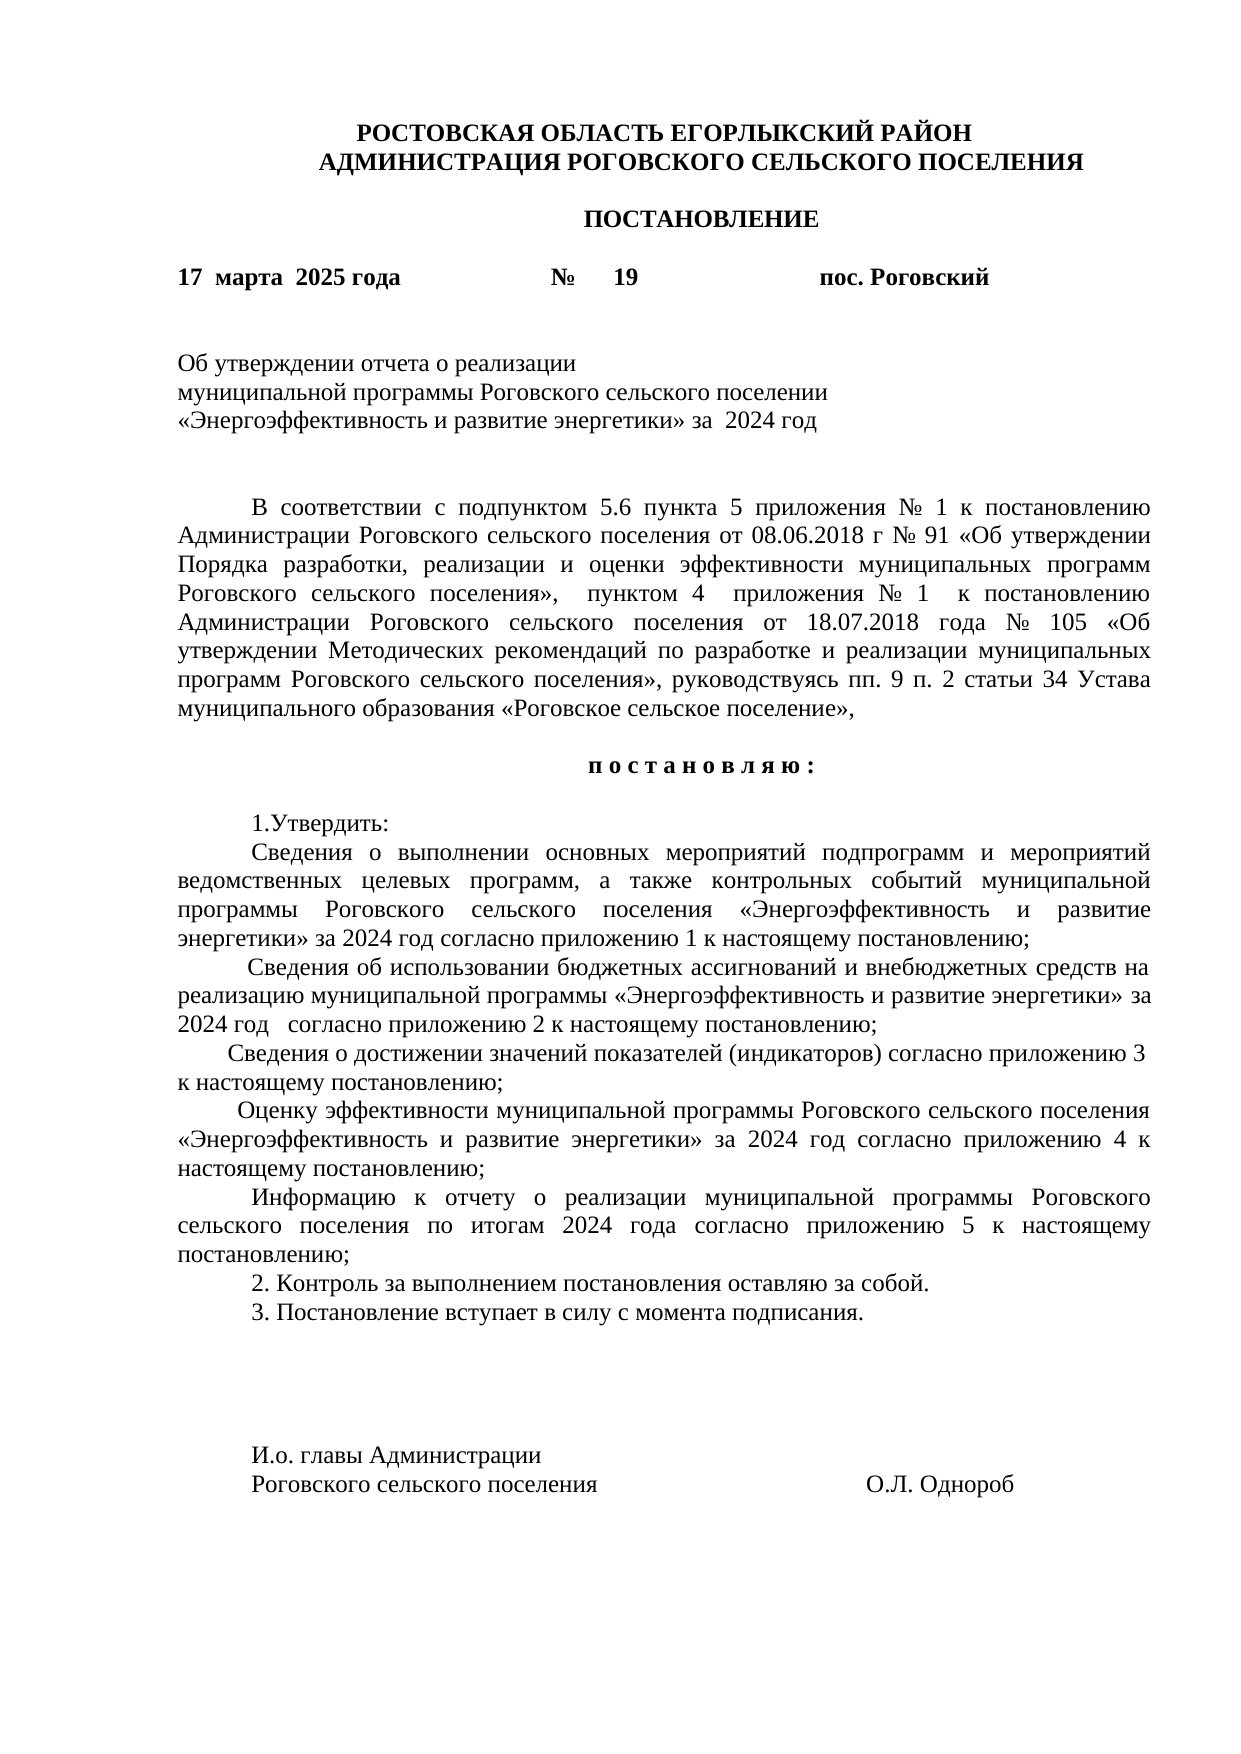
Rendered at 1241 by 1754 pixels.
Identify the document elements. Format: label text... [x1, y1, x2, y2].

text «Энергоэффективность и развитие энергетики» за 2024 год [177, 406, 1152, 434]
text п о с т а н о в л я ю : [177, 751, 1152, 779]
text Об утверждении отчета о реализации [177, 348, 1152, 377]
text Сведения об использовании бюджетных ассигнований и внебюджетных средств на реализацию муниципальной программы «Энергоэффективность и развитие энергетики» за 2024 год согласно приложению 2 к настоящему постановлению; [177, 952, 1152, 1038]
text 17 марта 2025 года № 19 пос. Роговский [177, 262, 1152, 291]
text И.о. главы Администрации [177, 1441, 1152, 1469]
text В соответствии с подпунктом 5.6 пункта 5 приложения № 1 к постановлению Администрации Роговского сельского поселения от 08.06.2018 г № 91 «Об утверждении Порядка разработки, реализации и оценки эффективности муниципальных программ Роговского сельского поселения», пунктом 4 приложения № 1 к постановлению Администрации Роговского сельского поселения от 18.07.2018 года № 105 «Об утверждении Методических рекомендаций по разработке и реализации муниципальных программ Роговского сельского поселения», руководствуясь пп. 9 п. 2 статьи 34 Устава муниципального образования «Роговское сельское поселение», [177, 492, 1152, 722]
text 3. Постановление вступает в силу с момента подписания. [177, 1297, 1152, 1326]
text ПОСТАНОВЛЕНИЕ [177, 204, 1152, 233]
text 1.Утвердить: [177, 808, 1152, 837]
text Оценку эффективности муниципальной программы Роговского сельского поселения «Энергоэффективность и развитие энергетики» за 2024 год согласно приложению 4 к настоящему постановлению; [177, 1096, 1152, 1182]
text Роговского сельского поселения О.Л. Однороб [177, 1469, 1152, 1498]
text Сведения о выполнении основных мероприятий подпрограмм и мероприятий ведомственных целевых программ, а также контрольных событий муниципальной программы Роговского сельского поселения «Энергоэффективность и развитие энергетики» за 2024 год согласно приложению 1 к настоящему постановлению; [177, 837, 1152, 952]
text РОСТОВСКАЯ ОБЛАСТЬ ЕГОРЛЫКСКИЙ РАЙОН [177, 118, 1152, 147]
text 2. Контроль за выполнением постановления оставляю за собой. [177, 1268, 1152, 1297]
text Сведения о достижении значений показателей (индикаторов) согласно приложению 3 к настоящему постановлению; [177, 1038, 1152, 1096]
text муниципальной программы Роговского сельского поселении [177, 377, 1152, 406]
subtitle АДМИНИСТРАЦИЯ РОГОВСКОГО СЕЛЬСКОГО ПОСЕЛЕНИЯ [177, 147, 1152, 176]
text Информацию к отчету о реализации муниципальной программы Роговского сельского поселения по итогам 2024 года согласно приложению 5 к настоящему постановлению; [177, 1182, 1152, 1268]
